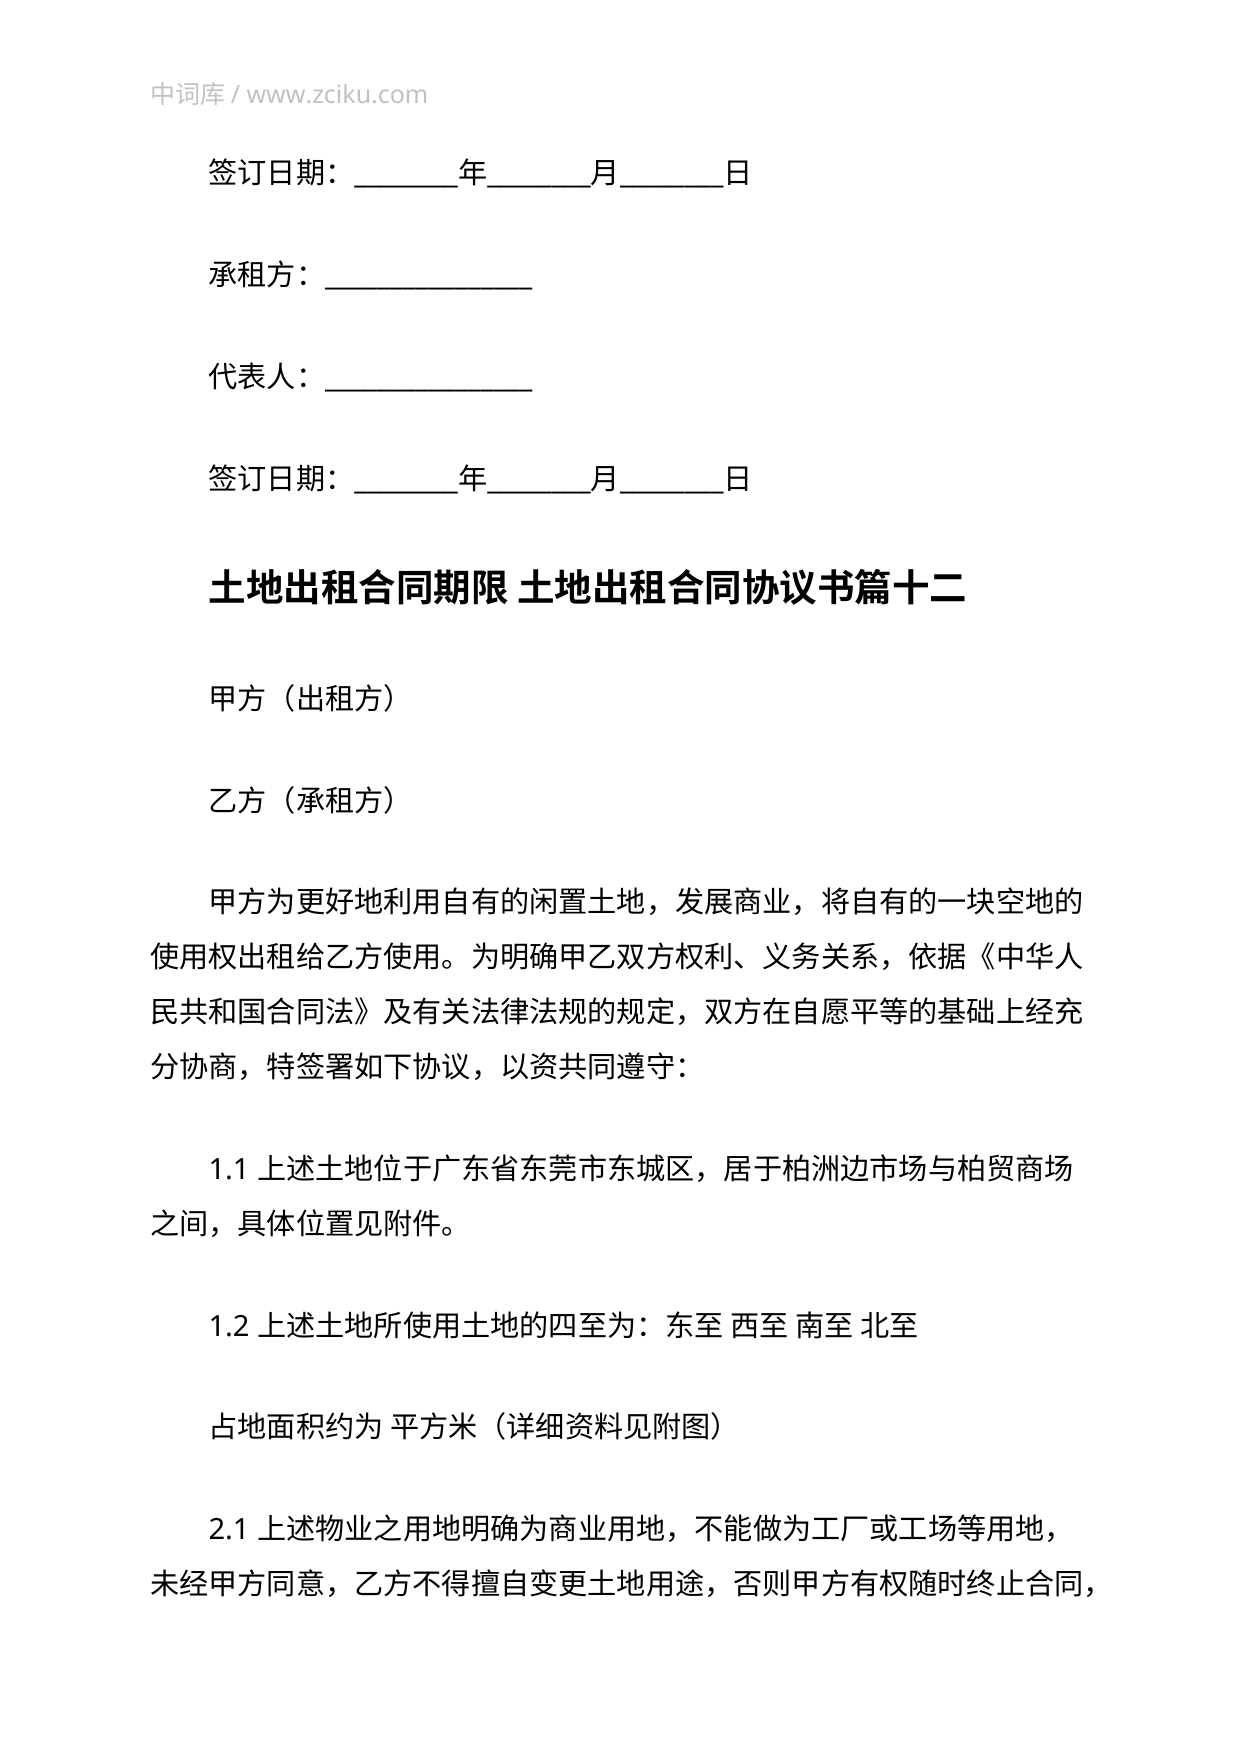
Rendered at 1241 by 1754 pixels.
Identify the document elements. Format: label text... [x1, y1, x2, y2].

text 乙方（承租方） [150, 777, 1090, 819]
text 甲方为更好地利用自有的闲置土地，发展商业，将自有的一块空地的使用权出租给乙方使用。为明确甲乙双方权利、义务关系，依据《中华人民共和国合同法》及有关法律法规的规定，双方在自愿平等的基础上经充分协商，特签署如下协议，以资共同遵守： [150, 879, 1090, 1086]
text 代表人：________________ [150, 354, 1090, 396]
text 签订日期：________年________月________日 [150, 150, 1090, 192]
text 1.2 上述土地所使用土地的四至为：东至 西至 南至 北至 [150, 1302, 1090, 1344]
text 土地出租合同期限 土地出租合同协议书篇十二 [150, 558, 1090, 612]
text 甲方（出租方） [150, 675, 1090, 718]
text 1.1 上述土地位于广东省东莞市东城区，居于柏洲边市场与柏贸商场之间，具体位置见附件。 [150, 1145, 1090, 1243]
text 占地面积约为 平方米（详细资料见附图） [150, 1404, 1090, 1446]
text 签订日期：________年________月________日 [150, 456, 1090, 498]
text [150, 1506, 1090, 1603]
text 承租方：________________ [150, 252, 1090, 294]
